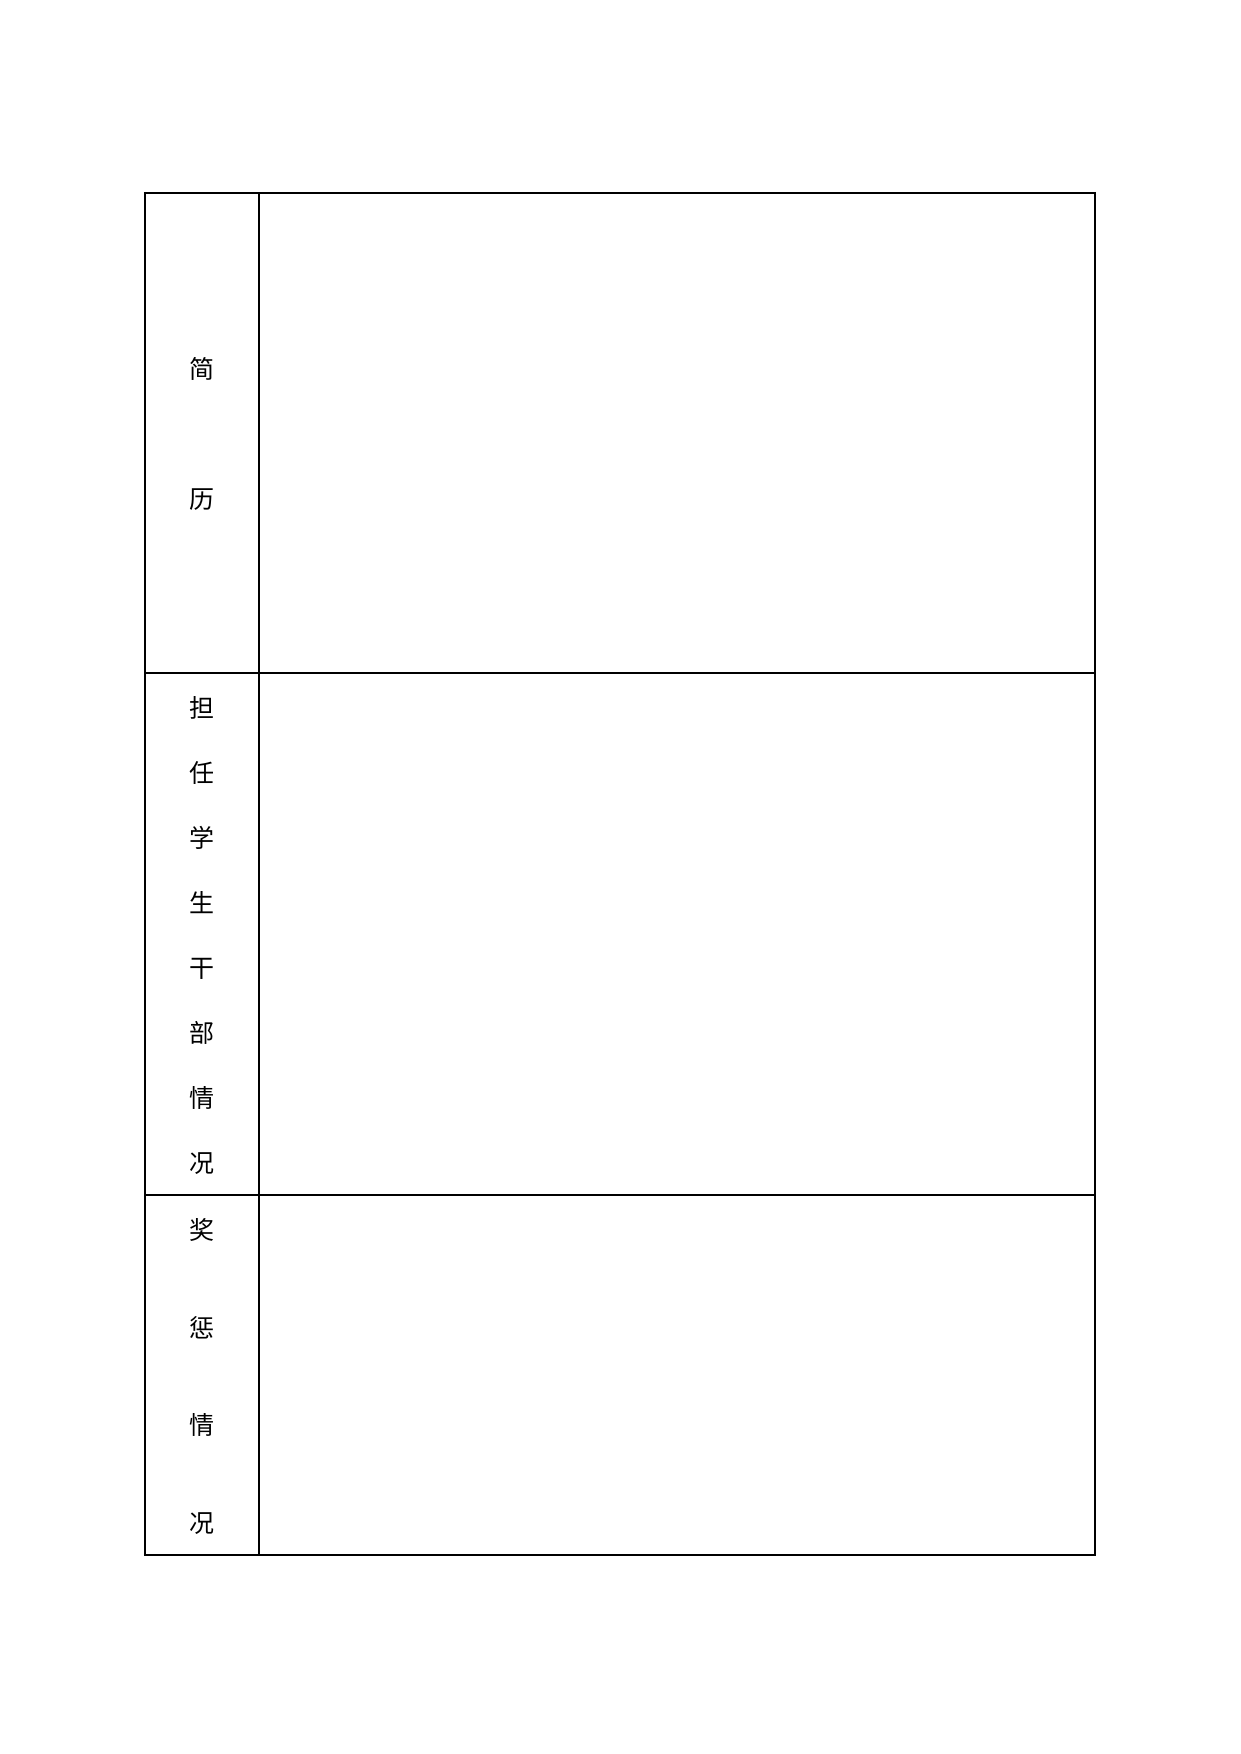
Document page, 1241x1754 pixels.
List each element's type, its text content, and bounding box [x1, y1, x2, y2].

table_cell 奖 惩 情 况 [146, 1196, 258, 1554]
table_cell [260, 674, 1094, 1194]
table_cell 简 历 [146, 194, 258, 672]
table_cell [260, 1196, 1094, 1554]
table_cell 担 任 学 生 干 部 情 况 [146, 674, 258, 1194]
table_cell [260, 194, 1094, 672]
